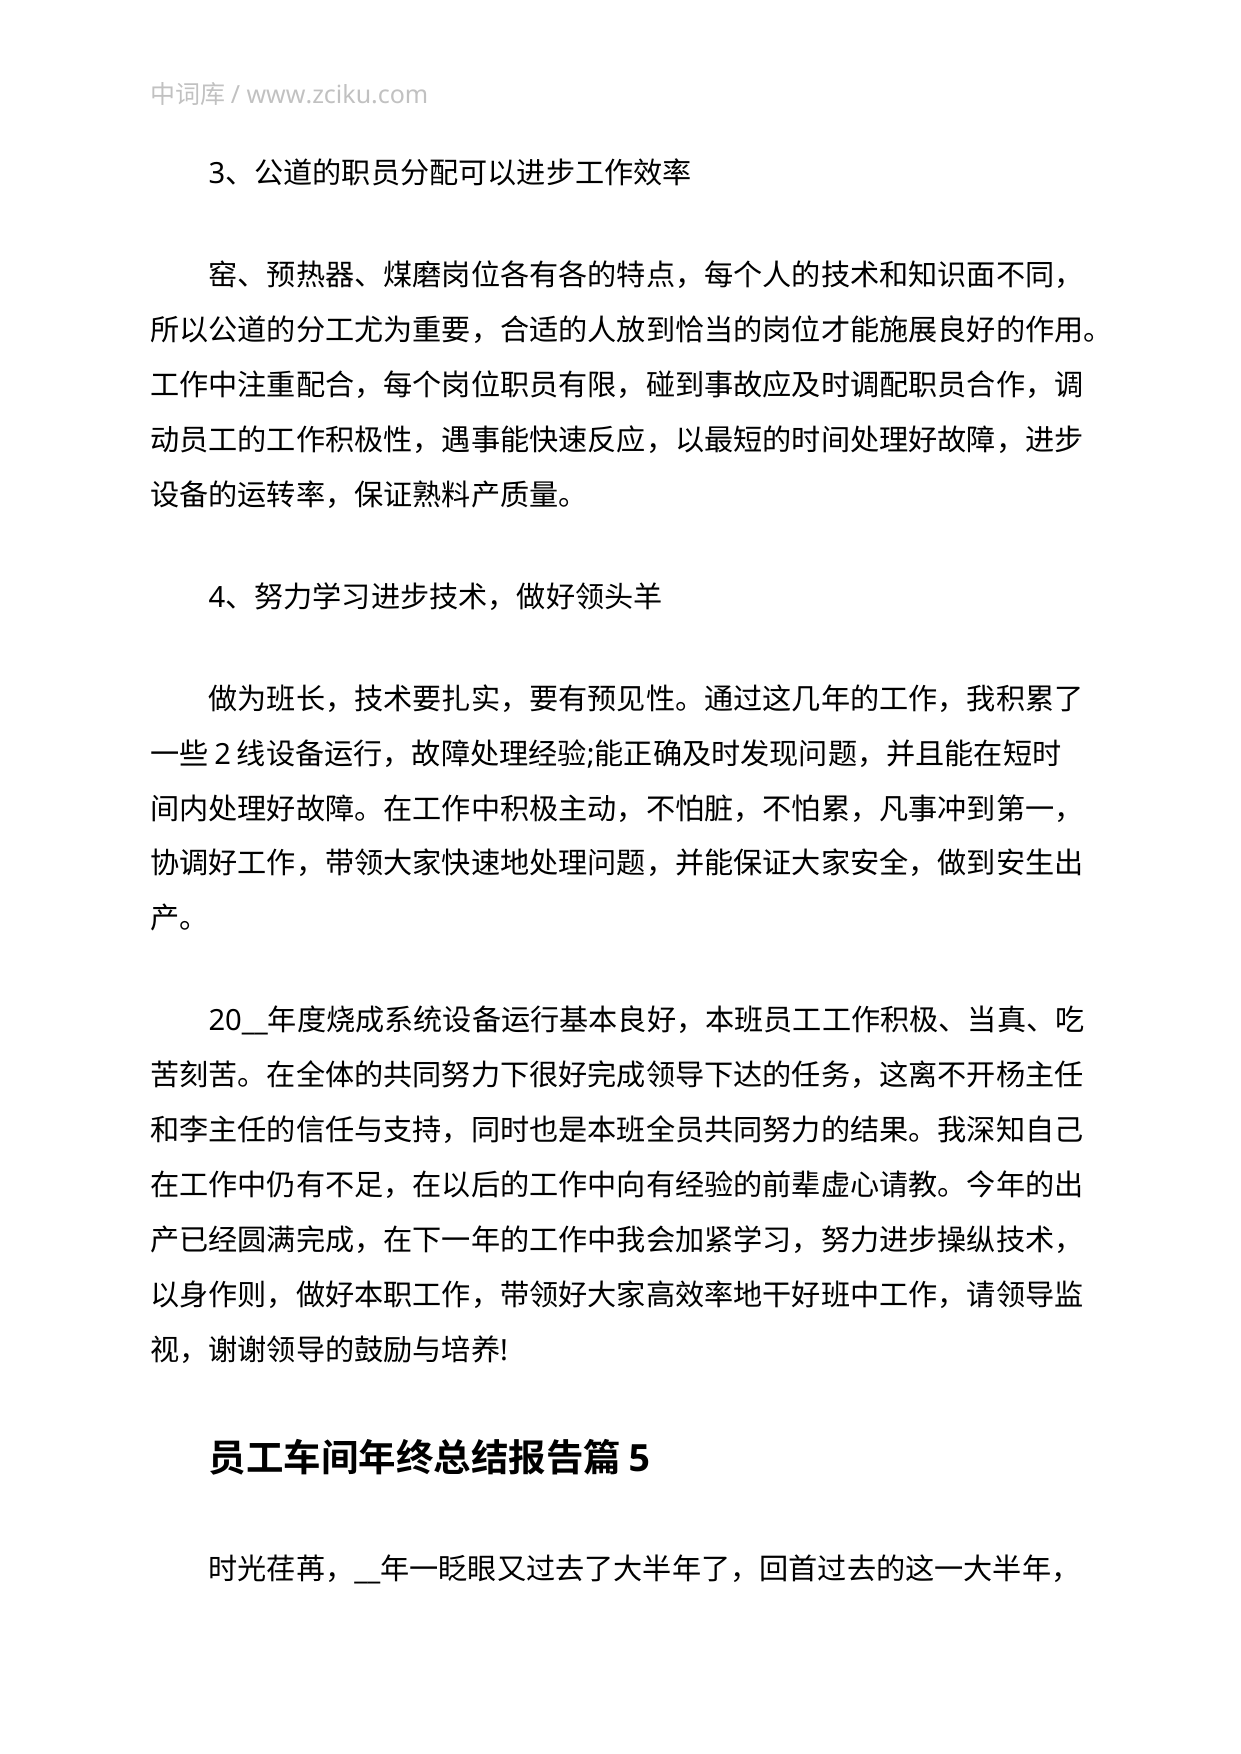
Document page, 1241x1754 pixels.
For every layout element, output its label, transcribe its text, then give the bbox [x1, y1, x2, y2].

text 做为班长，技术要扎实，要有预见性。通过这几年的工作，我积累了一些2线设备运行，故障处理经验;能正确及时发现问题，并且能在短时间内处理好故障。在工作中积极主动，不怕脏，不怕累，凡事冲到第一，协调好工作，带领大家快速地处理问题，并能保证大家安全，做到安生出产。 [150, 675, 1090, 937]
text 窑、预热器、煤磨岗位各有各的特点，每个人的技术和知识面不同，所以公道的分工尤为重要，合适的人放到恰当的岗位才能施展良好的作用。工作中注重配合，每个岗位职员有限，碰到事故应及时调配职员合作，调动员工的工作积极性，遇事能快速反应，以最短的时间处理好故障，进步设备的运转率，保证熟料产质量。 [150, 252, 1090, 514]
text 3、公道的职员分配可以进步工作效率 [150, 150, 1090, 192]
text 20__年度烧成系统设备运行基本良好，本班员工工作积极、当真、吃苦刻苦。在全体的共同努力下很好完成领导下达的任务，这离不开杨主任和李主任的信任与支持，同时也是本班全员共同努力的结果。我深知自己在工作中仍有不足，在以后的工作中向有经验的前辈虚心请教。今年的出产已经圆满完成，在下一年的工作中我会加紧学习，努力进步操纵技术，以身作则，做好本职工作，带领好大家高效率地干好班中工作，请领导监视，谢谢领导的鼓励与培养! [150, 997, 1090, 1369]
text 员工车间年终总结报告篇5 [150, 1428, 1090, 1483]
text 4、努力学习进步技术，做好领头羊 [150, 573, 1090, 616]
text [150, 1546, 1090, 1588]
